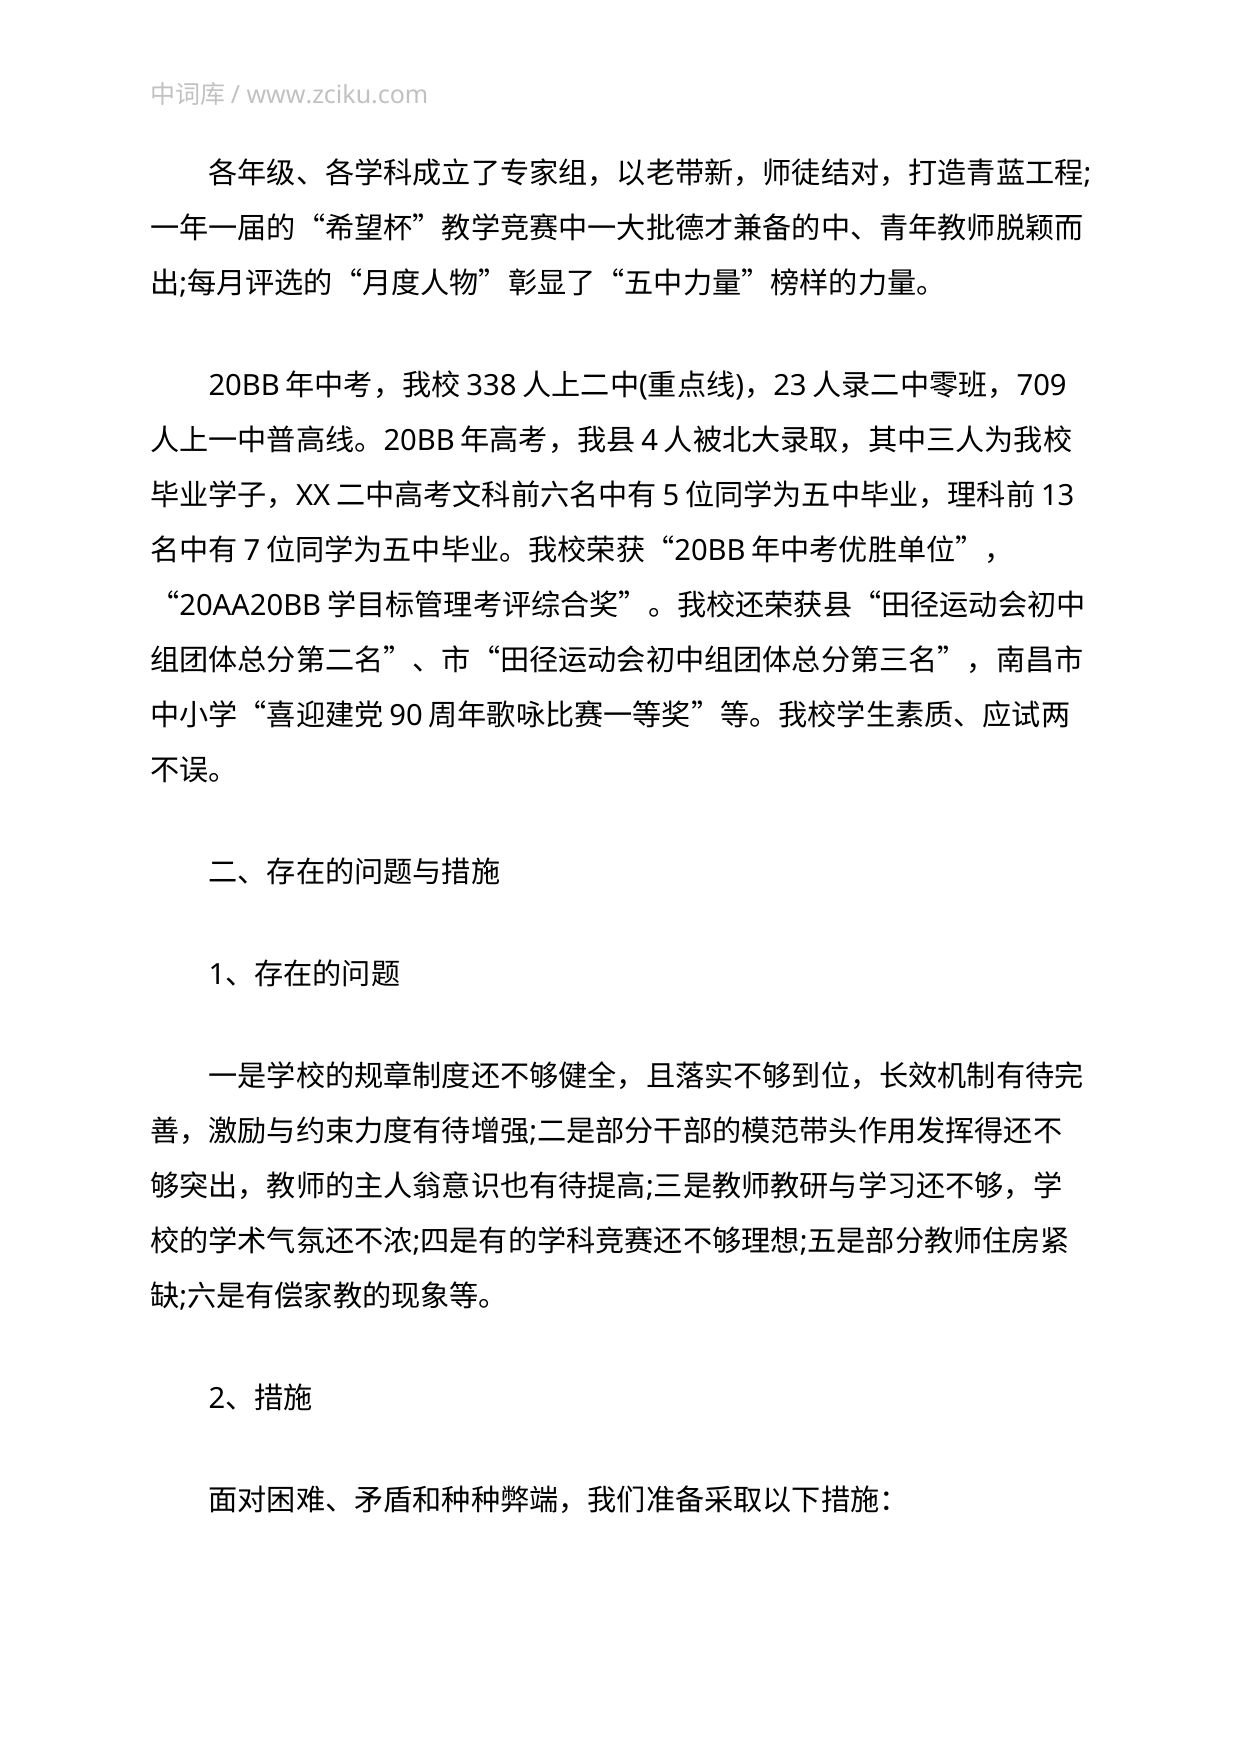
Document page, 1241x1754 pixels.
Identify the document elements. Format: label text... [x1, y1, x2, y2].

text 面对困难、矛盾和种种弊端，我们准备采取以下措施： [150, 1476, 1090, 1518]
text 各年级、各学科成立了专家组，以老带新，师徒结对，打造青蓝工程;一年一届的“希望杯”教学竞赛中一大批德才兼备的中、青年教师脱颖而出;每月评选的“月度人物”彰显了“五中力量”榜样的力量。 [150, 150, 1090, 302]
text 2、措施 [150, 1374, 1090, 1417]
text 一是学校的规章制度还不够健全，且落实不够到位，长效机制有待完善，激励与约束力度有待增强;二是部分干部的模范带头作用发挥得还不够突出，教师的主人翁意识也有待提高;三是教师教研与学习还不够，学校的学术气氛还不浓;四是有的学科竞赛还不够理想;五是部分教师住房紧缺;六是有偿家教的现象等。 [150, 1052, 1090, 1314]
text 20BB年中考，我校338人上二中(重点线)，23人录二中零班，709人上一中普高线。20BB年高考，我县4人被北大录取，其中三人为我校毕业学子，XX二中高考文科前六名中有5位同学为五中毕业，理科前13名中有7位同学为五中毕业。我校荣获“20BB年中考优胜单位”，“20AA20BB学目标管理考评综合奖”。我校还荣获县“田径运动会初中组团体总分第二名”、市“田径运动会初中组团体总分第三名”，南昌市中小学“喜迎建党90周年歌咏比赛一等奖”等。我校学生素质、应试两不误。 [150, 362, 1090, 789]
text 二、存在的问题与措施 [150, 848, 1090, 891]
text 1、存在的问题 [150, 950, 1090, 993]
